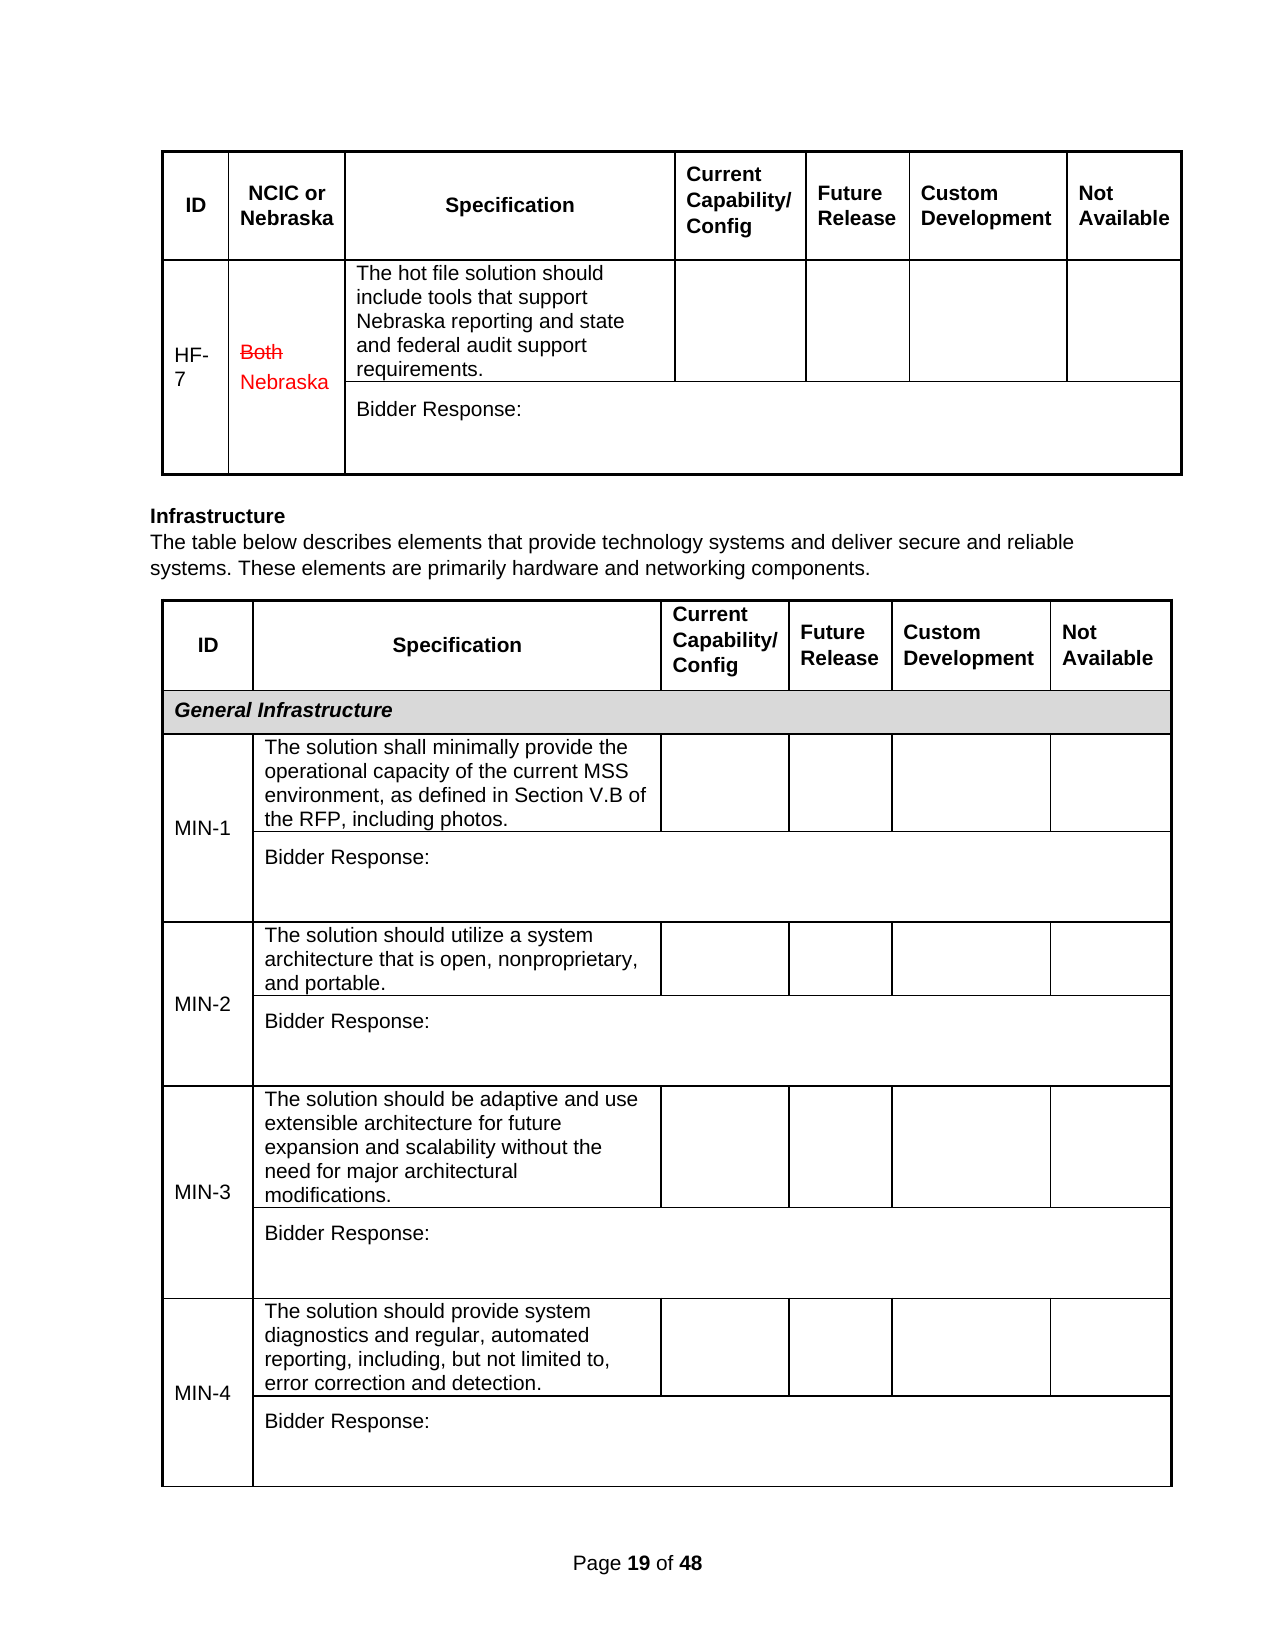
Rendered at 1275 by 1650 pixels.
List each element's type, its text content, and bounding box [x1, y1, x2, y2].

table_cell [893, 735, 1050, 831]
table_cell The solution should be adaptive and use extensible architecture for future expansion and scalability without the need for major architectural modifications. [254, 1087, 660, 1207]
table_cell [790, 1299, 891, 1395]
table_cell [790, 923, 891, 995]
table_header Custom Development [893, 602, 1050, 690]
table_cell Bidder Response: [254, 996, 1170, 1085]
table_cell Bidder Response: [254, 832, 1170, 921]
table_cell HF-7 [164, 261, 228, 473]
table_cell The solution should utilize a system architecture that is open, nonproprietary, and portable. [254, 923, 660, 995]
table_cell [662, 1087, 788, 1207]
table_header ID [164, 602, 252, 690]
table_header NCIC or Nebraska [229, 153, 344, 259]
table_cell [662, 923, 788, 995]
table_cell Bidder Response: [346, 382, 1180, 473]
table_header Not Available [1051, 602, 1170, 690]
table_header ID [164, 153, 228, 259]
table_cell General Infrastructure [164, 691, 1170, 733]
table_header Specification [346, 153, 674, 259]
table_header Current Capability/ Config [676, 153, 805, 259]
table_cell [1051, 923, 1170, 995]
table_cell [662, 1299, 788, 1395]
subtitle Infrastructure [150, 504, 1125, 528]
table_cell MIN-4 [164, 1299, 252, 1486]
table_cell MIN-3 [164, 1087, 252, 1297]
text The table below describes elements that provide technology systems and deliver secure and reliable systems. These elements are primarily hardware and networking components. [150, 530, 1125, 580]
table_cell [790, 1087, 891, 1207]
table_cell Both Nebraska [229, 261, 344, 473]
table_cell [676, 261, 805, 381]
table_cell The solution shall minimally provide the operational capacity of the current MSS environment, as defined in Section V.B of the RFP, including photos. [254, 735, 660, 831]
table_cell [1051, 735, 1170, 831]
table_header Specification [254, 602, 660, 690]
table_cell [662, 735, 788, 831]
table_cell MIN-1 [164, 735, 252, 921]
table_cell [1051, 1299, 1170, 1395]
table_header Future Release [790, 602, 891, 690]
table_cell [893, 1087, 1050, 1207]
table_header Future Release [807, 153, 909, 259]
table_header Custom Development [910, 153, 1066, 259]
table_cell [893, 1299, 1050, 1395]
table_cell The hot file solution should include tools that support Nebraska reporting and state and federal audit support requirements. [346, 261, 674, 381]
table_cell Bidder Response: [254, 1208, 1170, 1297]
table_cell [893, 923, 1050, 995]
table_cell [910, 261, 1066, 381]
table_cell [790, 735, 891, 831]
table_cell [1068, 261, 1180, 381]
table_header Not Available [1068, 153, 1180, 259]
table_header Current Capability/ Config [662, 602, 788, 690]
table_cell The solution should provide system diagnostics and regular, automated reporting, including, but not limited to, error correction and detection. [254, 1299, 660, 1395]
table_cell [807, 261, 909, 381]
table_cell [1051, 1087, 1170, 1207]
table_cell Bidder Response: [254, 1397, 1170, 1486]
table_cell MIN-2 [164, 923, 252, 1085]
